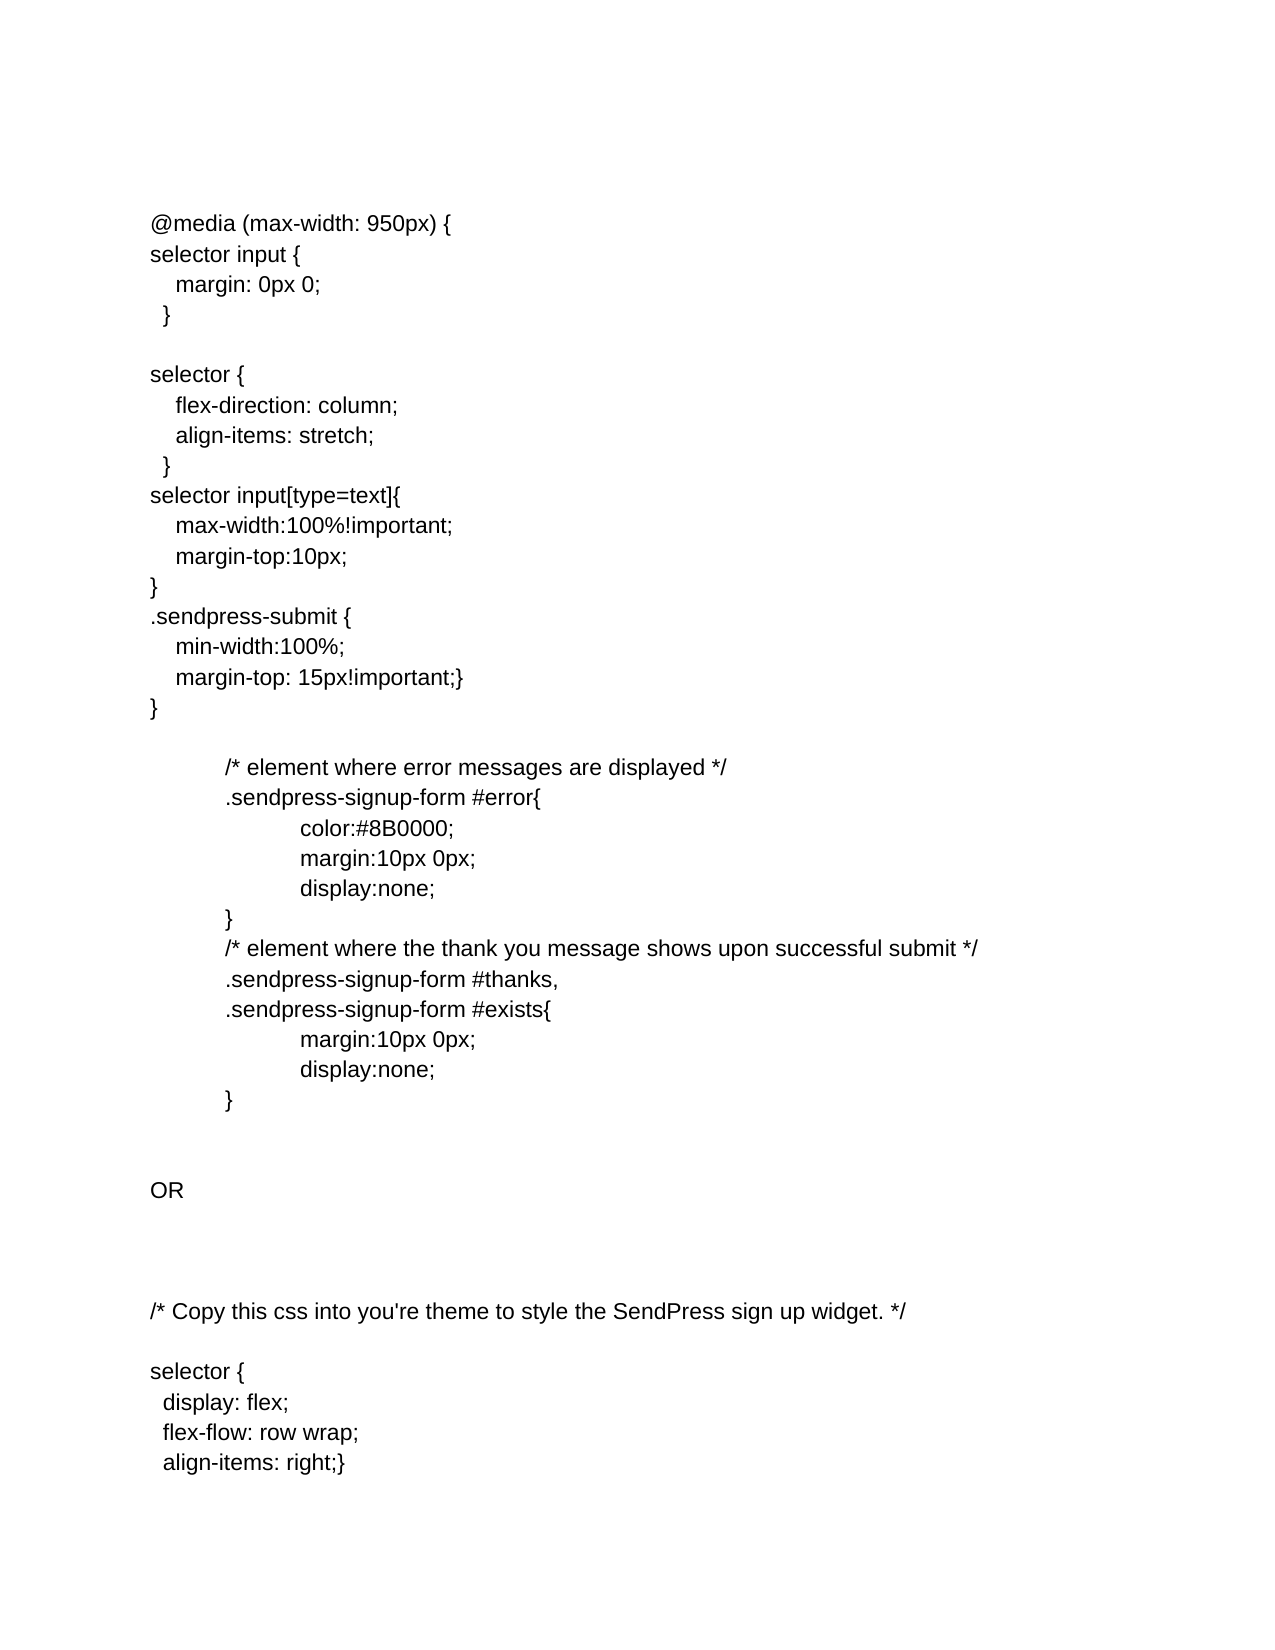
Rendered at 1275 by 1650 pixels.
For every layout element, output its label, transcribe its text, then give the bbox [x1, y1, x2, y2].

text selector input[type=text]{ [150, 482, 1125, 509]
text } [150, 301, 1125, 327]
text .sendpress-signup-form #thanks, [150, 966, 1125, 992]
text .sendpress-signup-form #exists{ [150, 996, 1125, 1022]
text margin:10px 0px; [150, 1026, 1125, 1052]
text display:none; [150, 1056, 1125, 1083]
text selector { [150, 1358, 1125, 1385]
text } [150, 452, 1125, 478]
text } [150, 905, 1125, 932]
text /* element where the thank you message shows upon successful submit */ [150, 935, 1125, 962]
text selector input { [150, 241, 1125, 267]
text display: flex; [150, 1388, 1125, 1415]
text flex-direction: column; [150, 392, 1125, 418]
text } [150, 694, 1125, 720]
text .sendpress-signup-form #error{ [150, 784, 1125, 811]
text max-width:100%!important; [150, 512, 1125, 539]
text margin-top: 15px!important;} [150, 663, 1125, 690]
text @media (max-width: 950px) { [150, 210, 1125, 237]
text margin-top:10px; [150, 543, 1125, 569]
text align-items: right;} [150, 1449, 1125, 1475]
text } [150, 1086, 1125, 1113]
text min-width:100%; [150, 633, 1125, 660]
text display:none; [150, 875, 1125, 901]
text } [150, 573, 1125, 599]
text /* element where error messages are displayed */ [150, 754, 1125, 781]
text flex-flow: row wrap; [150, 1419, 1125, 1445]
text color:#8B0000; [150, 814, 1125, 841]
text /* Copy this css into you're theme to style the SendPress sign up widget. */ [150, 1298, 1125, 1324]
text margin:10px 0px; [150, 845, 1125, 871]
text OR [150, 1177, 1125, 1203]
text align-items: stretch; [150, 422, 1125, 448]
text selector { [150, 361, 1125, 388]
text .sendpress-submit { [150, 603, 1125, 629]
text margin: 0px 0; [150, 271, 1125, 297]
